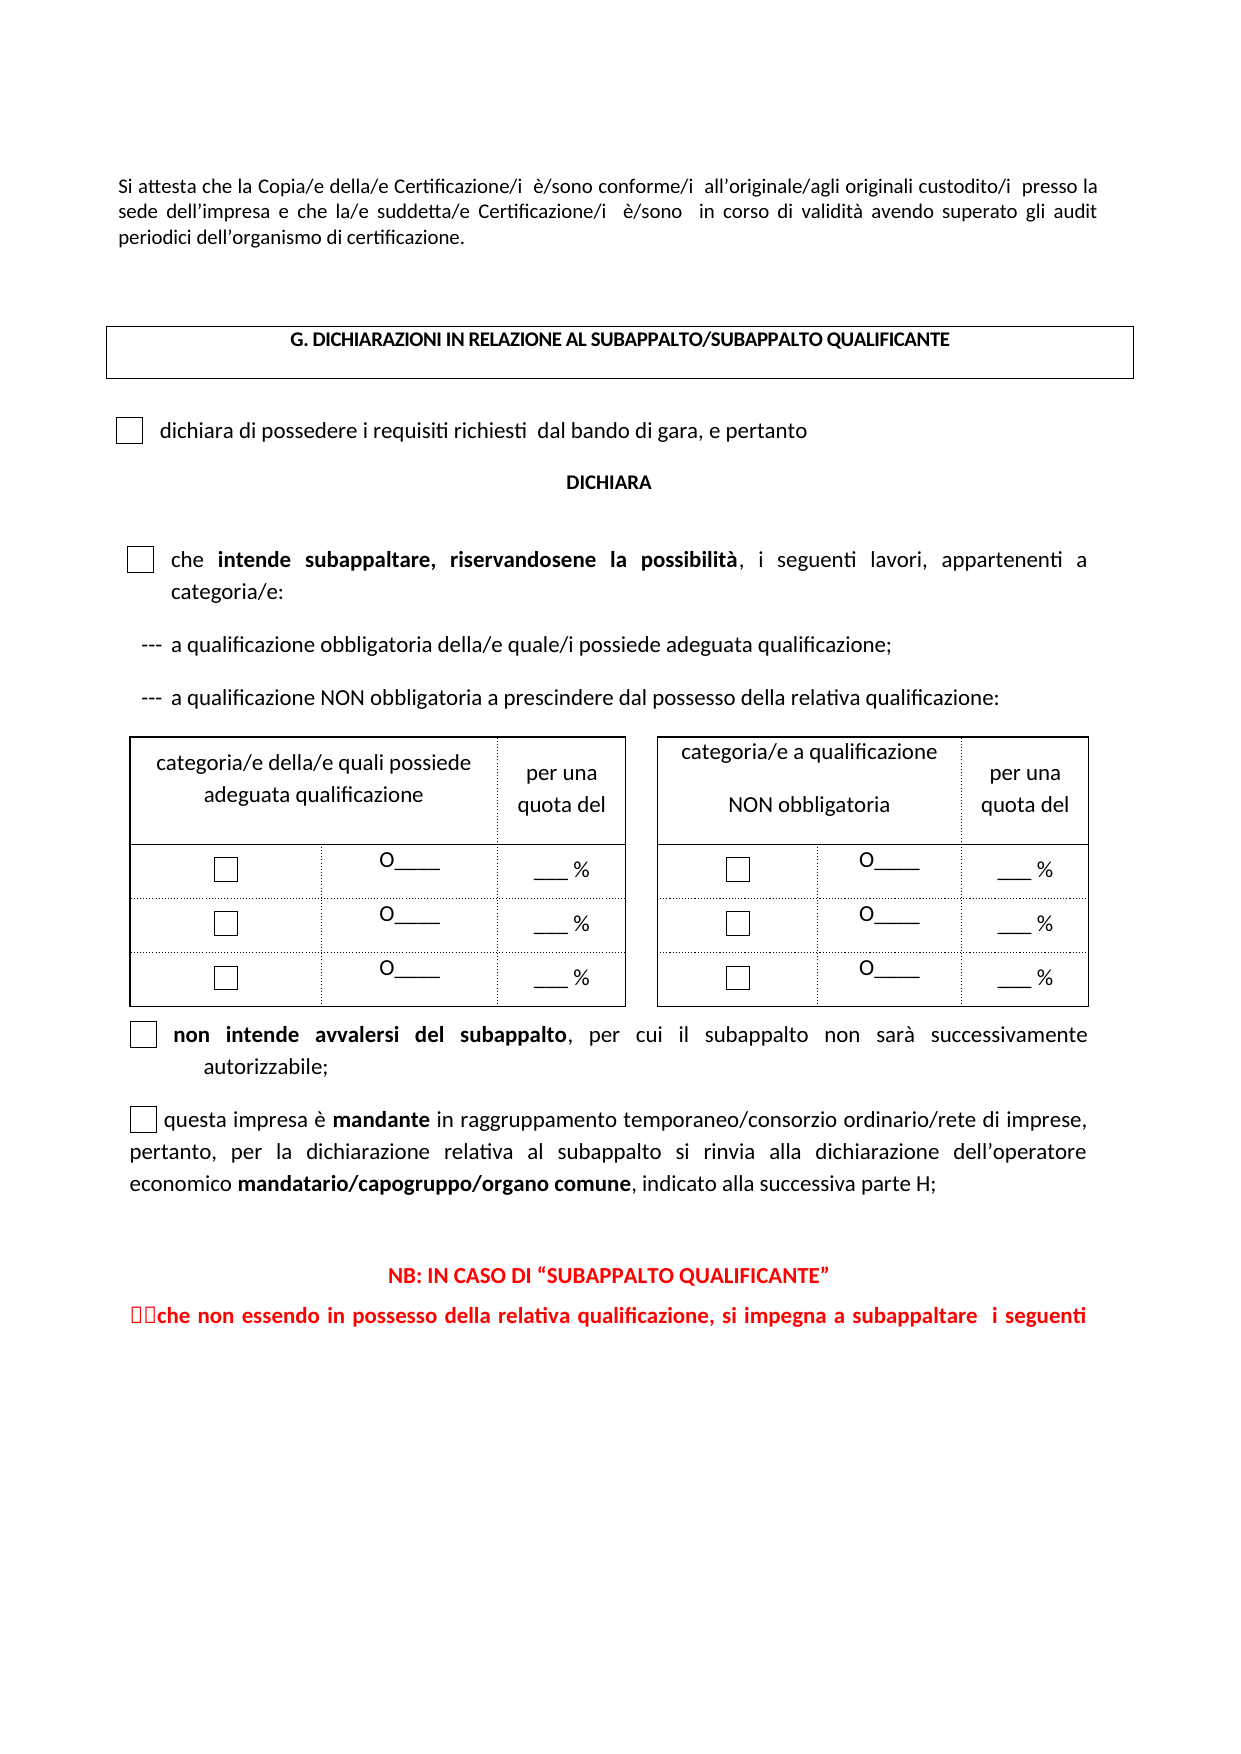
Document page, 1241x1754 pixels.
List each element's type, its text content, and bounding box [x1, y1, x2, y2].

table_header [107, 404, 1111, 1330]
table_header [107, 148, 1111, 300]
table_header G. DICHIARAZIONI IN RELAZIONE AL SUBAPPALTO/SUBAPPALTO QUALIFICANTE [107, 327, 1133, 377]
